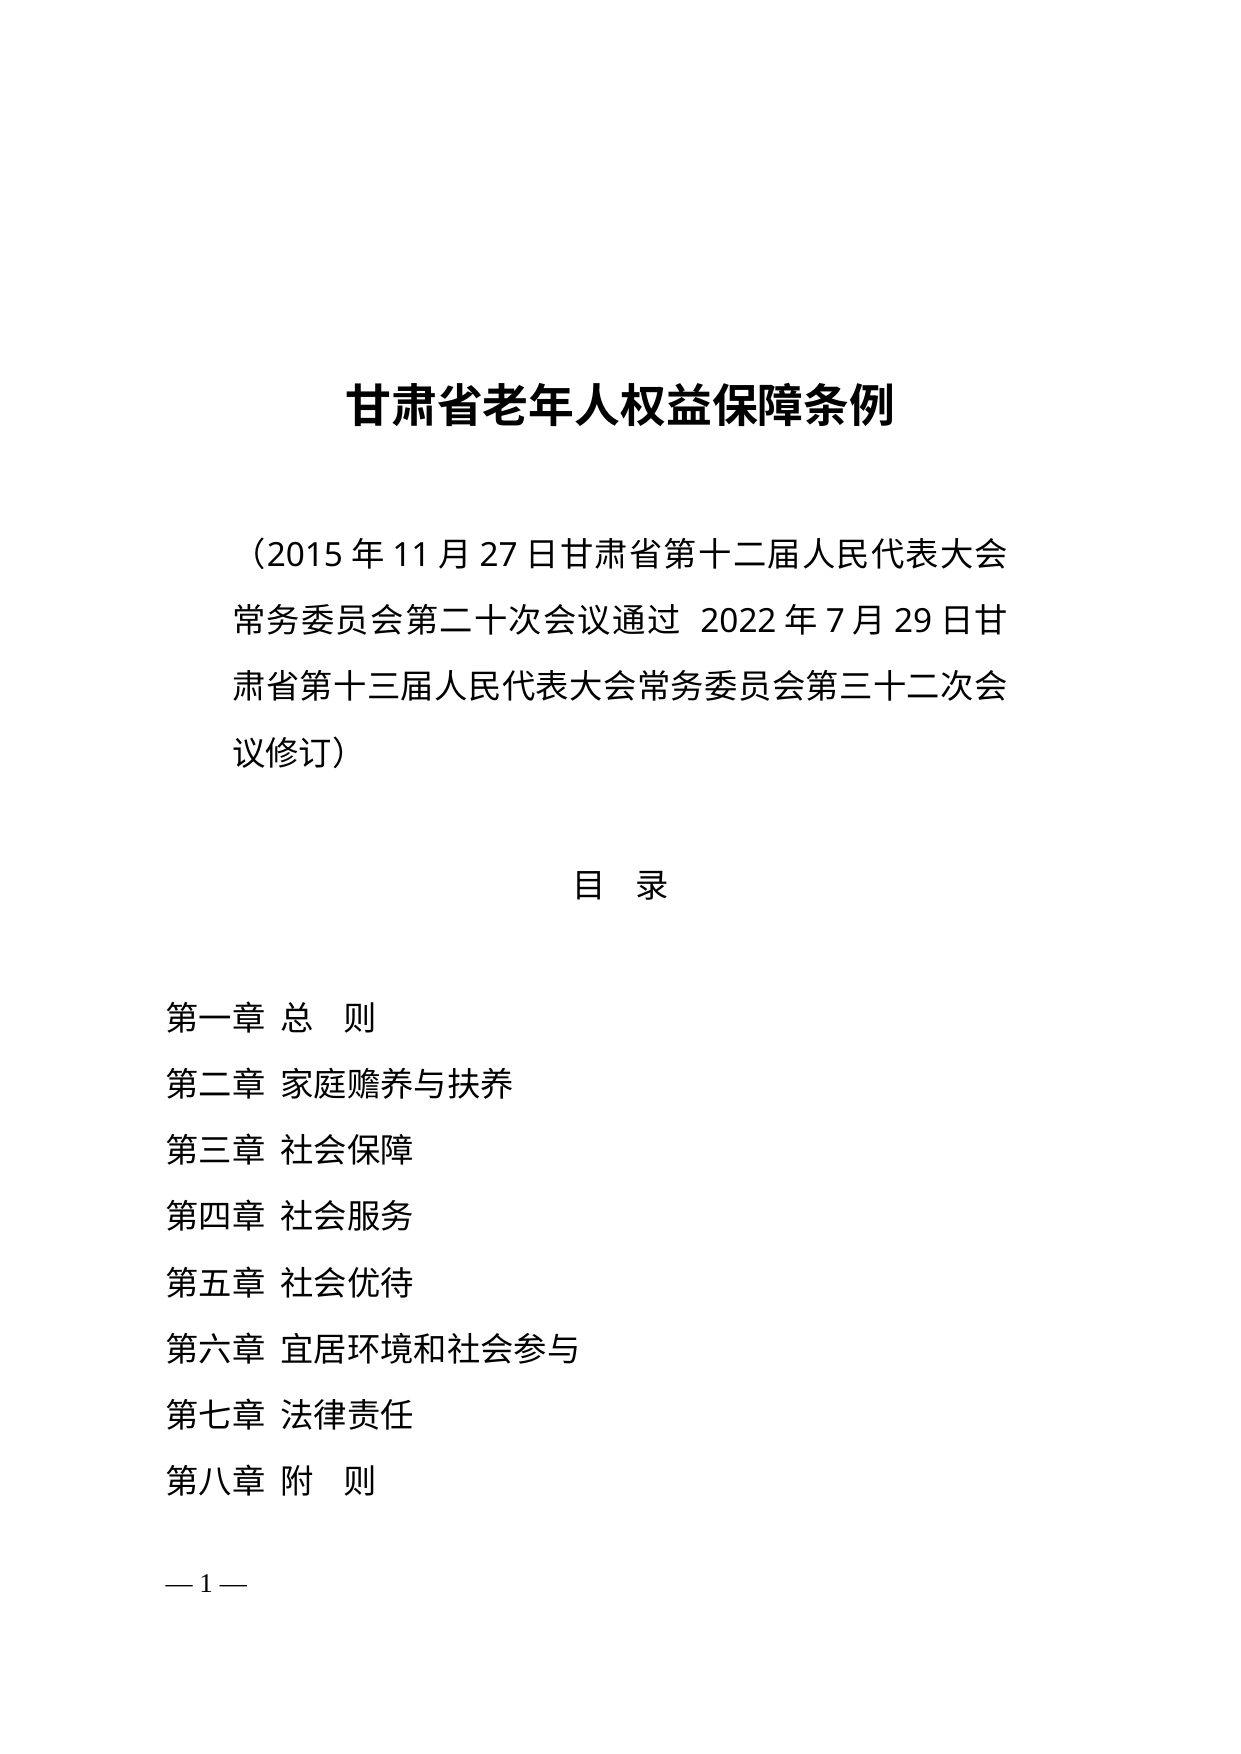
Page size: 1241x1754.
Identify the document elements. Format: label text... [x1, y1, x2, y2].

text 第八章 附 则 [165, 1446, 1075, 1512]
text 第一章 总 则 [165, 982, 1075, 1048]
text 第三章 社会保障 [165, 1115, 1075, 1181]
text 第四章 社会服务 [165, 1181, 1075, 1247]
text 第五章 社会优待 [165, 1247, 1075, 1313]
text 第七章 法律责任 [165, 1380, 1075, 1446]
text 第六章 宜居环境和社会参与 [165, 1313, 1075, 1380]
text 甘肃省老年人权益保障条例 [165, 353, 1075, 452]
text 目 录 [165, 850, 1075, 916]
text （2015年11月27日甘肃省第十二届人民代表大会常务委员会第二十次会议通过 2022年7月29日甘肃省第十三届人民代表大会常务委员会第三十二次会议修订） [232, 518, 1008, 783]
text 第二章 家庭赡养与扶养 [165, 1048, 1075, 1115]
